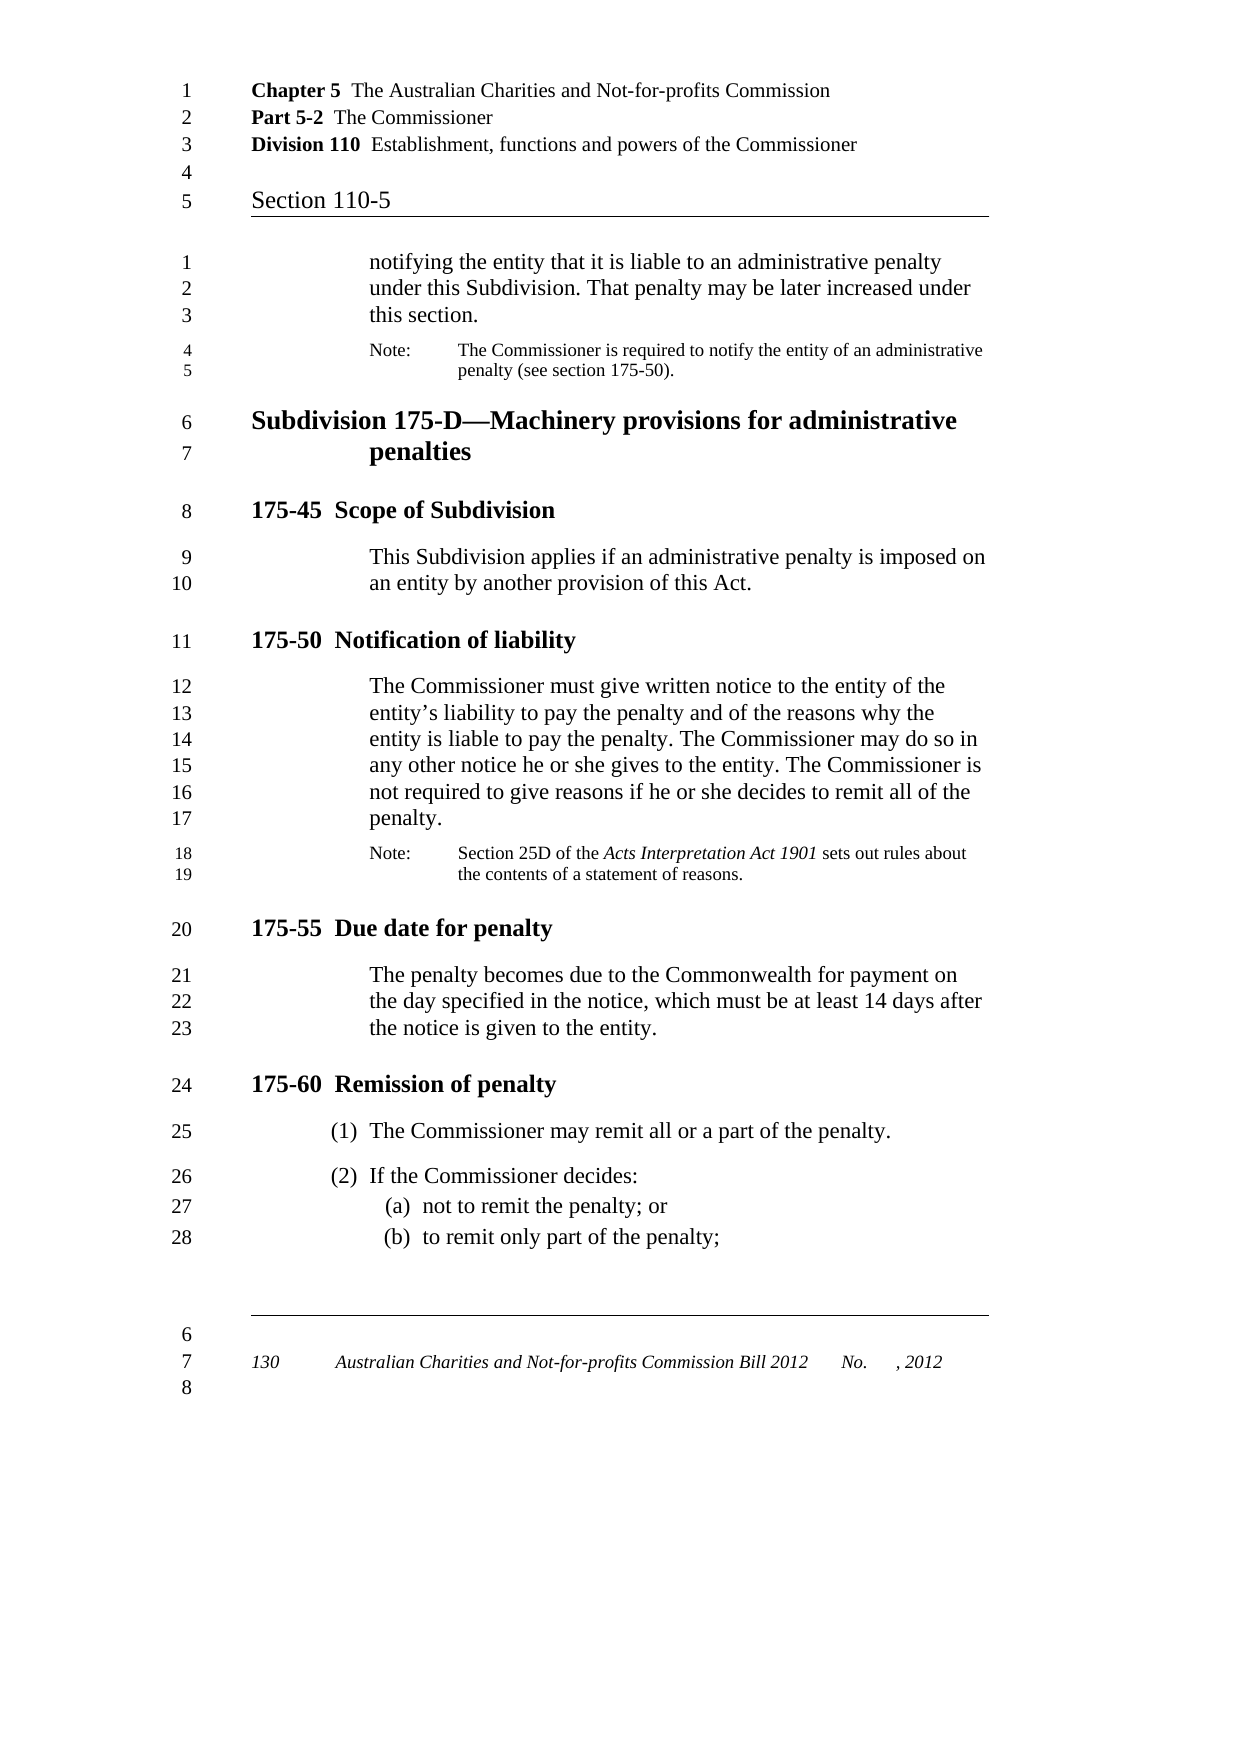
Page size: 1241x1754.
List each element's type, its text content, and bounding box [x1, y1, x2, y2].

text (b) to remit only part of the penalty; [251, 1223, 989, 1249]
text 175-60 Remission of penalty [251, 1069, 989, 1098]
text Note: Section 25D of the Acts Interpretation Act 1901 sets out rules about the contents of a statement of reasons. [369, 843, 989, 884]
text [251, 248, 989, 327]
text 175-45 Scope of Subdivision [251, 495, 989, 524]
text (a) not to remit the penalty; or [251, 1192, 989, 1219]
text 175-50 Notification of liability [251, 625, 989, 653]
text This Subdivision applies if an administrative penalty is imposed on an entity by another provision of this Act. [251, 543, 989, 596]
text Subdivision 175-D—Machinery provisions for administrative penalties [251, 404, 989, 466]
text 175-55 Due date for penalty [251, 913, 989, 942]
text The penalty becomes due to the Commonwealth for payment on the day specified in the notice, which must be at least 14 days after the notice is given to the entity. [251, 961, 989, 1040]
text The Commissioner must give written notice to the entity of the entity’s liability to pay the penalty and of the reasons why the entity is liable to pay the penalty. The Commissioner may do so in any other notice he or she gives to the entity. The Commissioner is not required to give reasons if he or she decides to remit all of the penalty. [251, 672, 989, 830]
text (1) The Commissioner may remit all or a part of the penalty. [251, 1117, 989, 1143]
text (2) If the Commissioner decides: [251, 1162, 989, 1188]
text Note: The Commissioner is required to notify the entity of an administrative penalty (see section 175-50). [369, 340, 989, 381]
